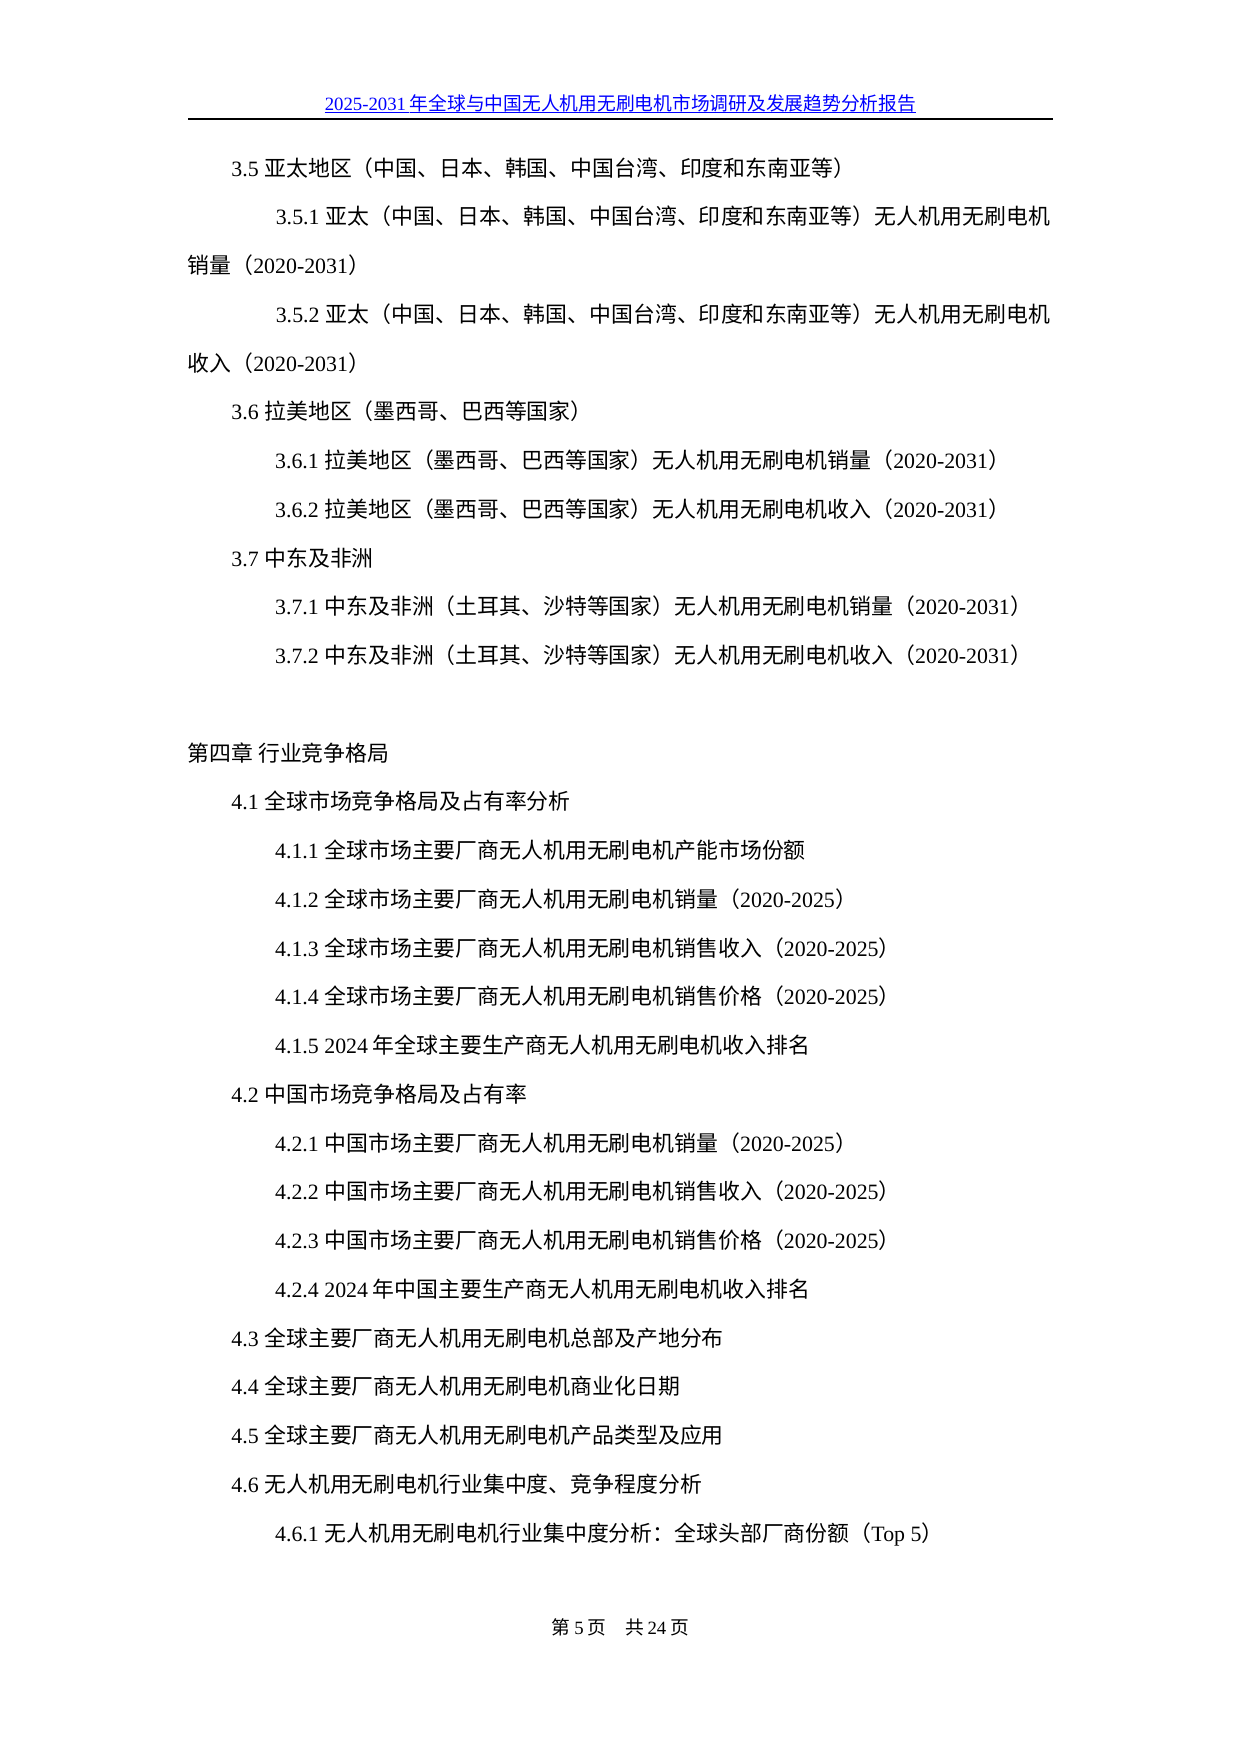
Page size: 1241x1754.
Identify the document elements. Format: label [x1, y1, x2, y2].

text [187, 150, 1053, 1548]
